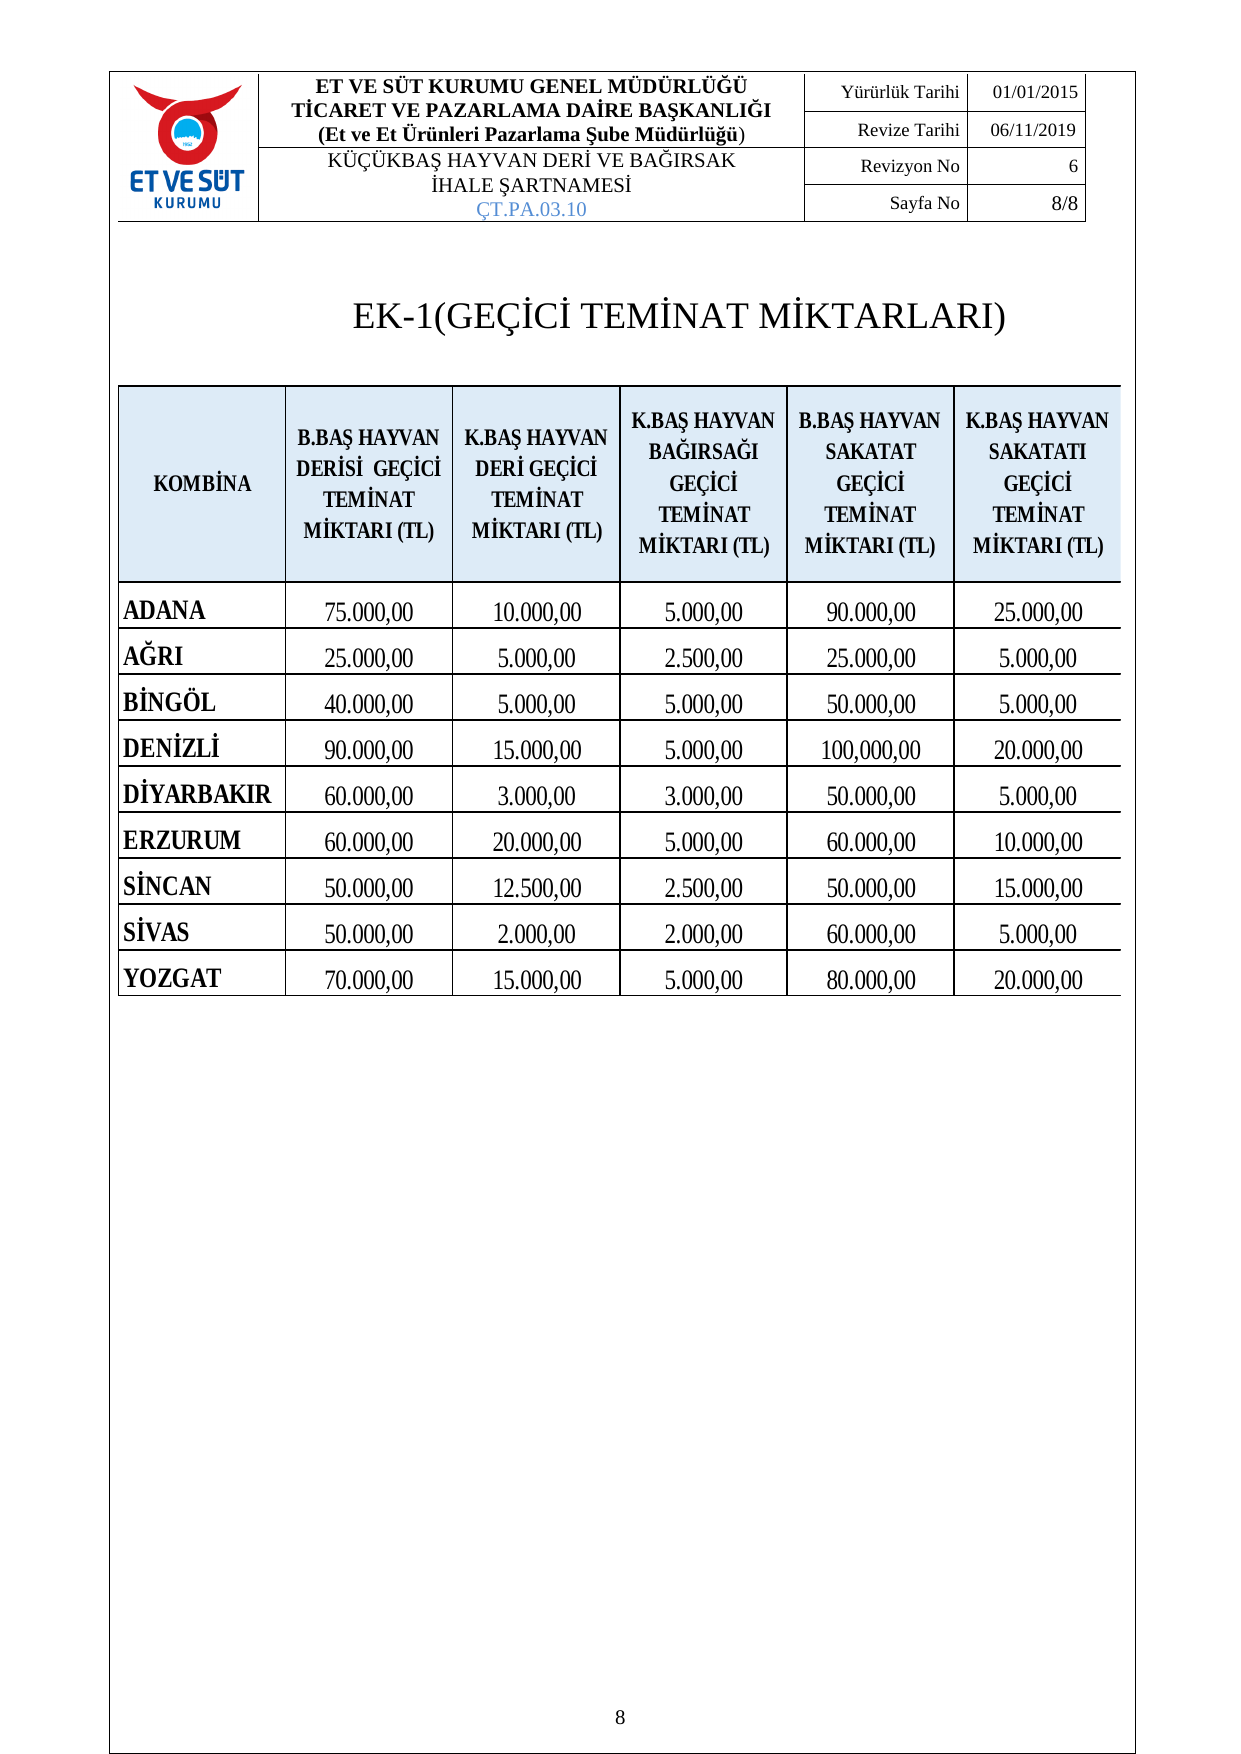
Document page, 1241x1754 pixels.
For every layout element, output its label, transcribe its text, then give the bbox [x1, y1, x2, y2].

text EK-1(GEÇİCİ TEMİNAT MİKTARLARI) [118, 294, 1122, 337]
